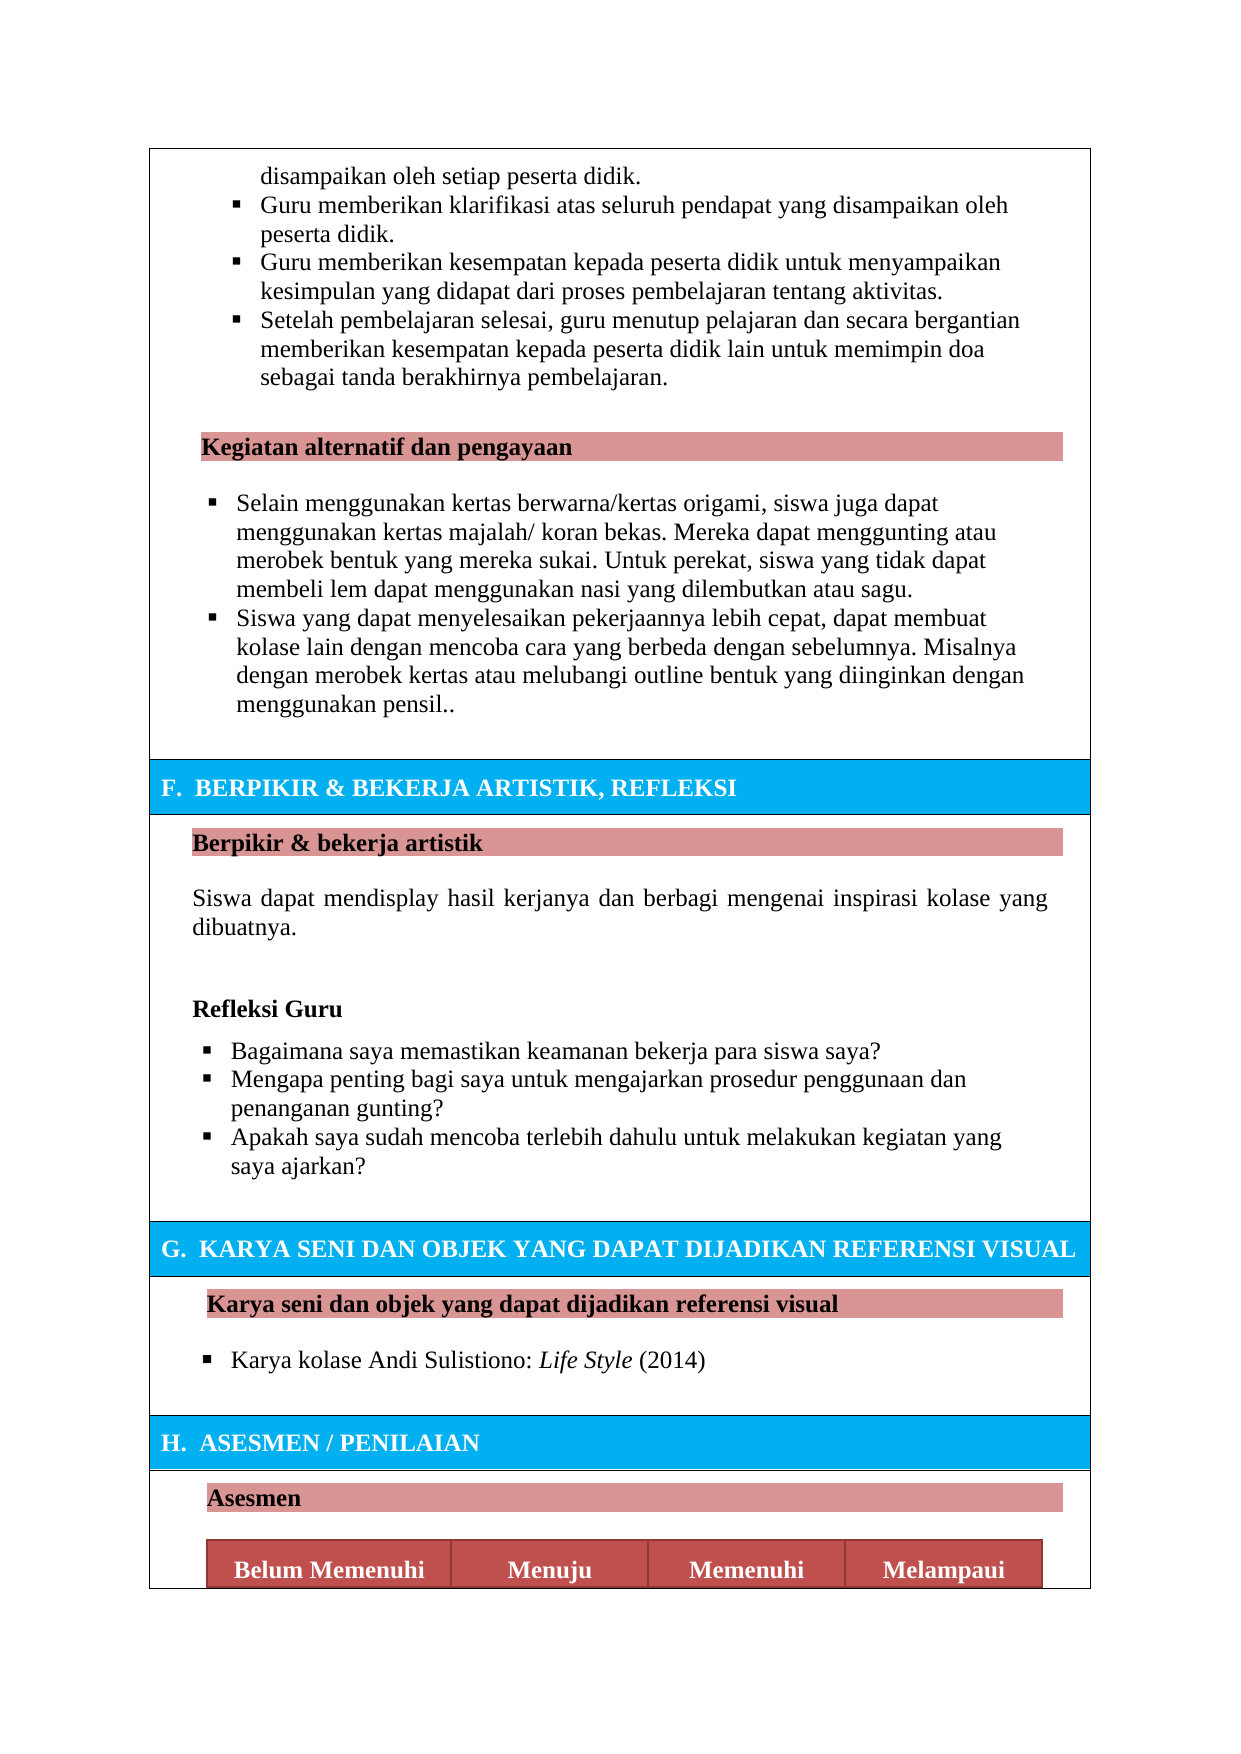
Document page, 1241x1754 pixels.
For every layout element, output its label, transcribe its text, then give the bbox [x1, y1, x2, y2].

table_cell G. KARYA SENI DAN OBJEK YANG DAPAT DIJADIKAN REFERENSI VISUAL [150, 1222, 1090, 1276]
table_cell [150, 149, 1090, 759]
table_cell Berpikir & bekerja artistik Siswa dapat mendisplay hasil kerjanya dan berbagi mengenai inspirasi kolase yang dibuatnya. Refleksi Guru Bagaimana saya memastikan keamanan bekerja para siswa saya? Mengapa penting bagi saya untuk mengajarkan prosedur penggunaan dan penanganan gunting? Apakah saya sudah mencoba terlebih dahulu untuk melakukan kegiatan yang saya ajarkan? [150, 815, 1090, 1221]
table_cell F. BERPIKIR & BEKERJA ARTISTIK, REFLEKSI [150, 760, 1090, 814]
table_cell Asesmen [150, 1471, 1090, 1588]
table_cell Karya seni dan objek yang dapat dijadikan referensi visual Karya kolase Andi Sulistiono: Life Style (2014) [150, 1277, 1090, 1415]
table_cell H. ASESMEN / PENILAIAN [150, 1416, 1090, 1469]
